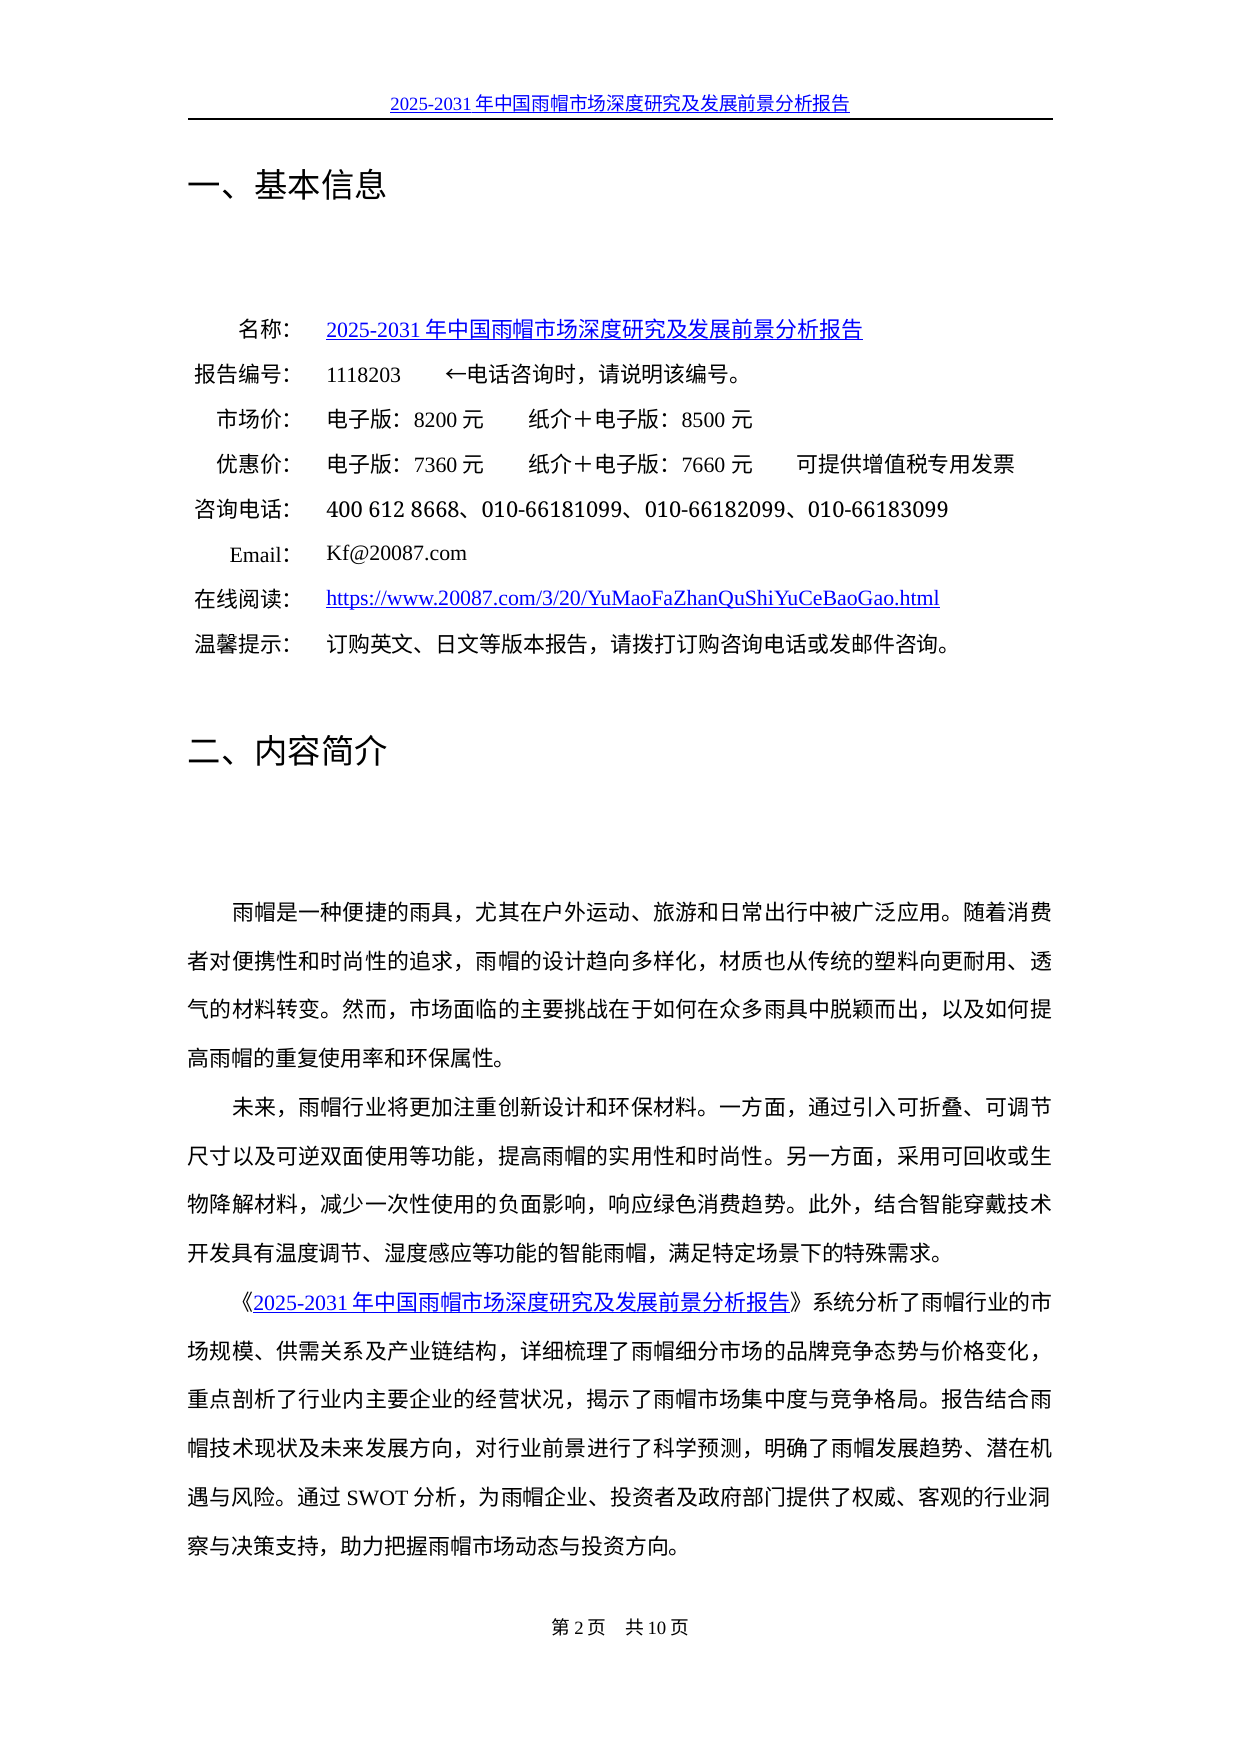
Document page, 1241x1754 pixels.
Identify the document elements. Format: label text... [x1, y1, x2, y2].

table_cell 优惠价： [167, 447, 315, 492]
table_cell 在线阅读： [167, 582, 315, 627]
table_cell 订购英文、日文等版本报告，请拨打订购咨询电话或发邮件咨询。 [315, 627, 1073, 672]
table_header 名称： [167, 312, 315, 357]
table_cell 咨询电话： [167, 492, 315, 537]
table_header 2025-2031年中国雨帽市场深度研究及发展前景分析报告 [315, 312, 1073, 357]
table_cell 400 612 8668、010-66181099、010-66182099、010-66183099 [315, 492, 1073, 537]
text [187, 894, 1053, 1561]
table_cell Kf@20087.com [315, 537, 1073, 582]
table_cell 市场价： [167, 402, 315, 447]
table_cell 1118203 ←电话咨询时，请说明该编号。 [315, 357, 1073, 402]
table_cell Email： [167, 537, 315, 582]
table_cell 电子版：7360 元 纸介＋电子版：7660 元 可提供增值税专用发票 [315, 447, 1073, 492]
title 一、基本信息 [187, 150, 1053, 215]
table_cell 报告编号： [167, 357, 315, 402]
title 二、内容简介 [187, 717, 1053, 782]
table_cell 电子版：8200 元 纸介＋电子版：8500 元 [315, 402, 1073, 447]
table_cell 温馨提示： [167, 627, 315, 672]
table_cell [315, 582, 1073, 627]
